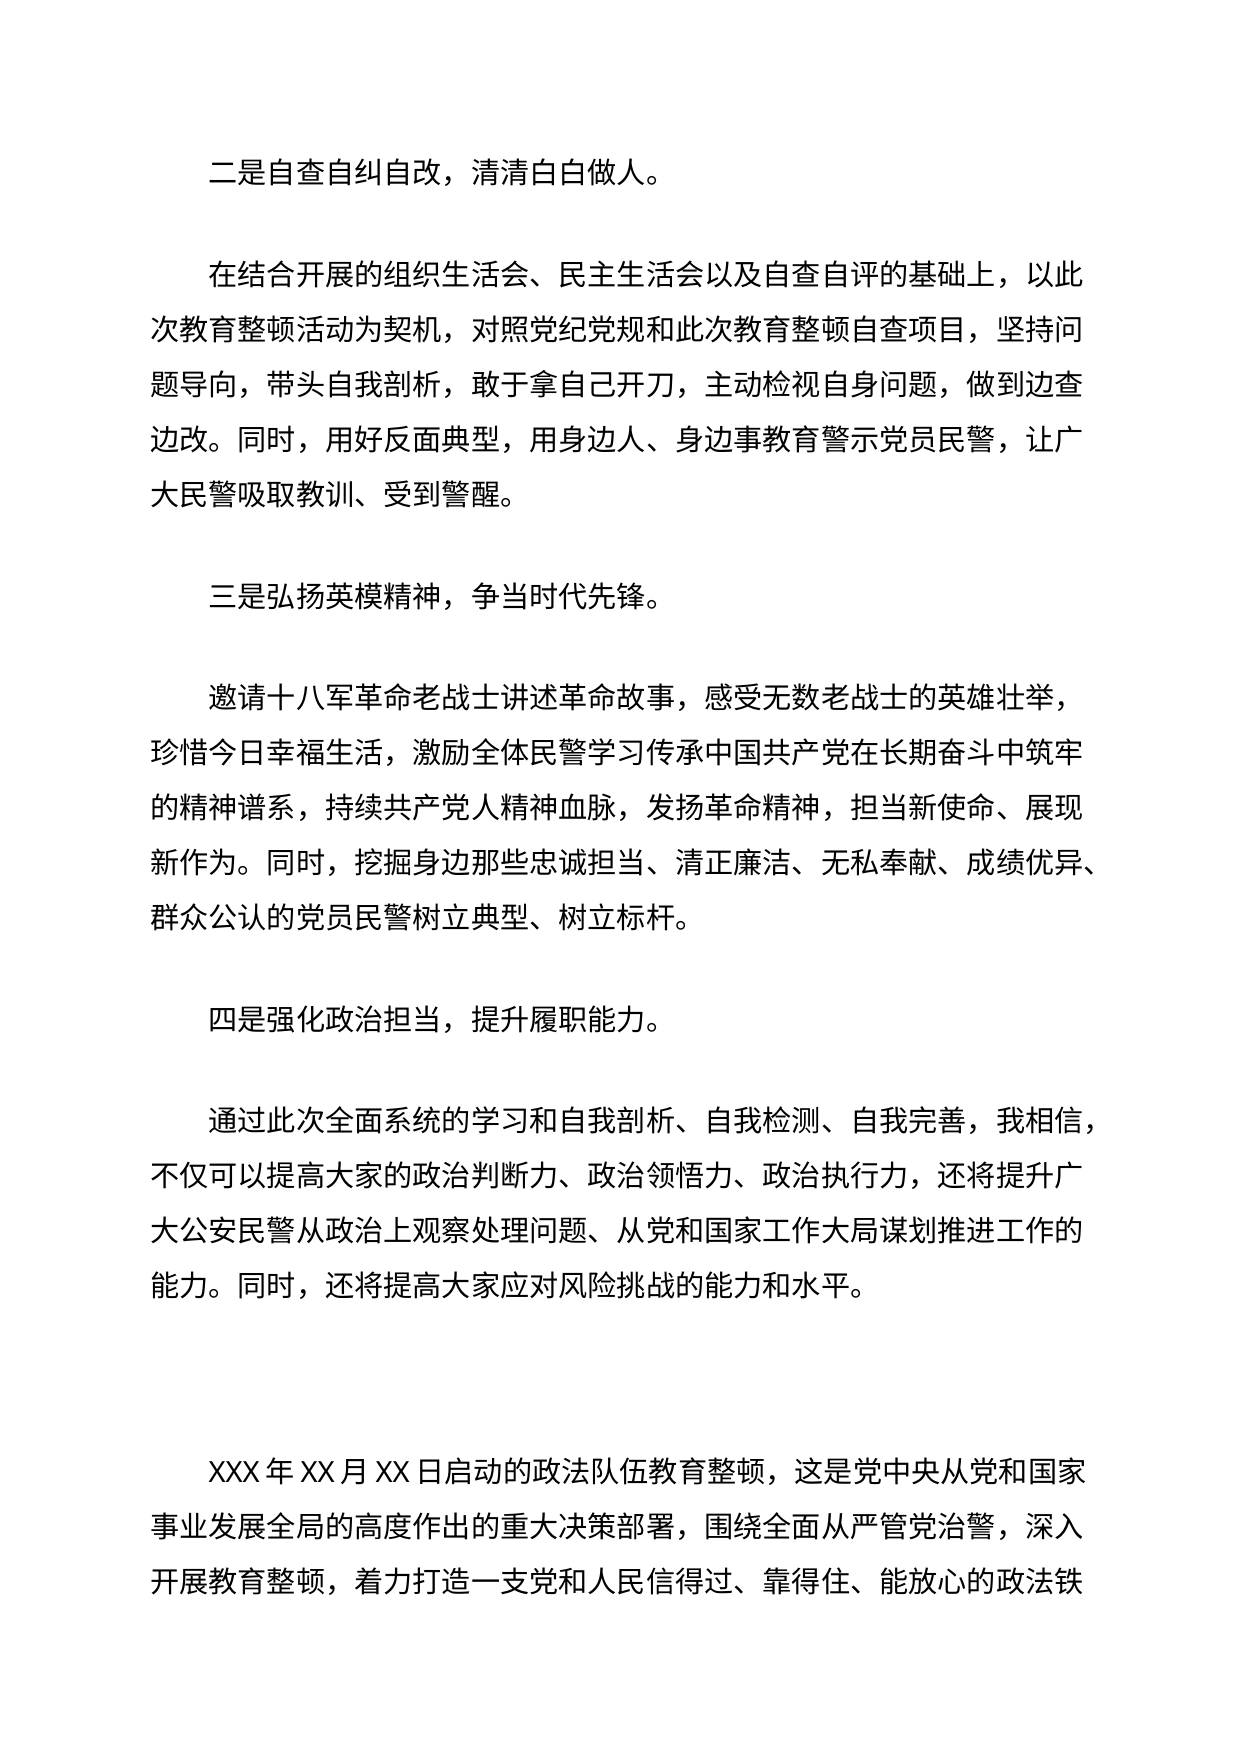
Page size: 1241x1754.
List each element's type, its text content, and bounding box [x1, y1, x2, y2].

text 邀请十八军革命老战士讲述革命故事，感受无数老战士的英雄壮举，珍惜今日幸福生活，激励全体民警学习传承中国共产党在长期奋斗中筑牢的精神谱系，持续共产党人精神血脉，发扬革命精神，担当新使命、展现新作为。同时，挖掘身边那些忠诚担当、清正廉洁、无私奉献、成绩优异、群众公认的党员民警树立典型、树立标杆。 [150, 675, 1090, 937]
text 通过此次全面系统的学习和自我剖析、自我检测、自我完善，我相信，不仅可以提高大家的政治判断力、政治领悟力、政治执行力，还将提升广大公安民警从政治上观察处理问题、从党和国家工作大局谋划推进工作的能力。同时，还将提高大家应对风险挑战的能力和水平。 [150, 1098, 1090, 1305]
text 在结合开展的组织生活会、民主生活会以及自查自评的基础上，以此次教育整顿活动为契机，对照党纪党规和此次教育整顿自查项目，坚持问题导向，带头自我剖析，敢于拿自己开刀，主动检视自身问题，做到边查边改。同时，用好反面典型，用身边人、身边事教育警示党员民警，让广大民警吸取教训、受到警醒。 [150, 252, 1090, 514]
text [150, 1449, 1090, 1601]
text 四是强化政治担当，提升履职能力。 [150, 996, 1090, 1038]
text 二是自查自纠自改，清清白白做人。 [150, 150, 1090, 192]
text 三是弘扬英模精神，争当时代先锋。 [150, 573, 1090, 615]
